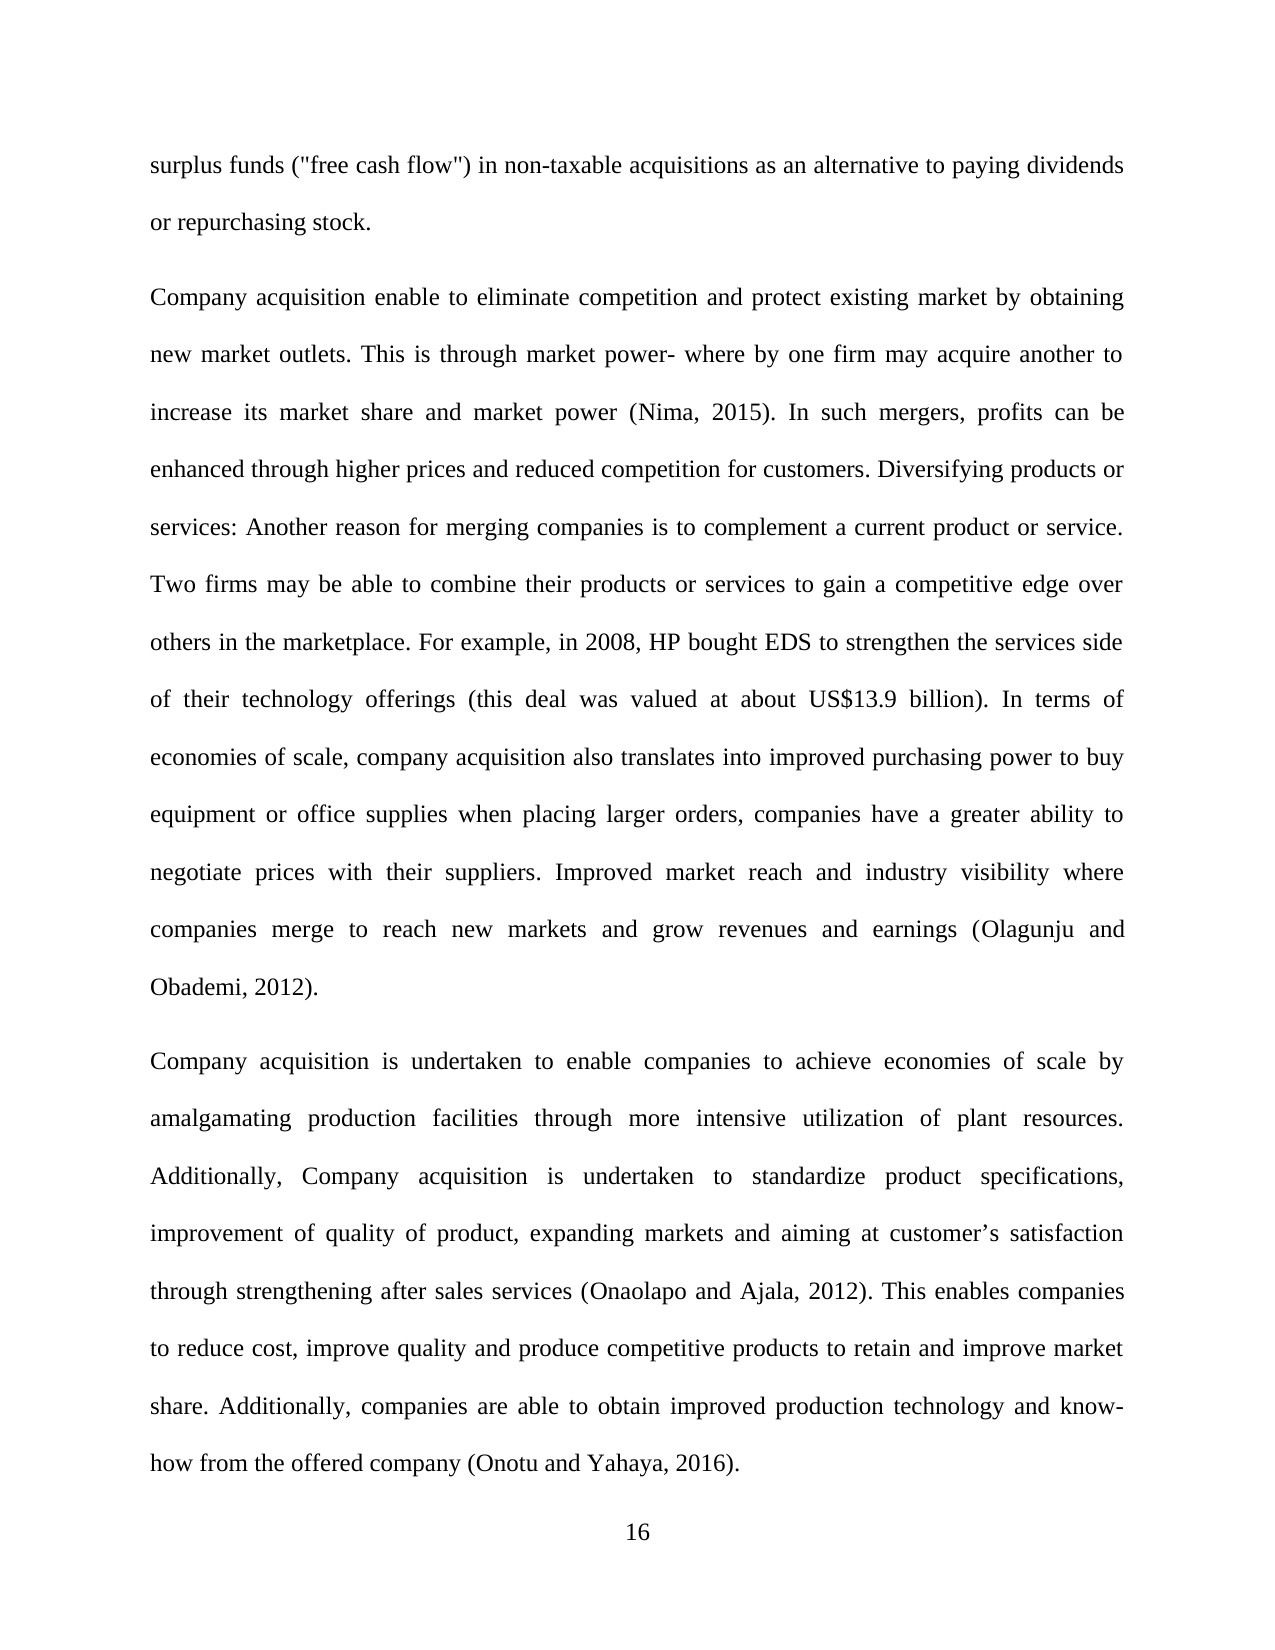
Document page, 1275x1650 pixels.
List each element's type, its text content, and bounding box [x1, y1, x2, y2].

text Company acquisition is undertaken to enable companies to achieve economies of scale by amalgamating production facilities through more intensive utilization of plant resources. Additionally, Company acquisition is undertaken to standardize product specifications, improvement of quality of product, expanding markets and aiming at customer’s satisfaction through strengthening after sales services (Onaolapo and Ajala, 2012). This enables companies to reduce cost, improve quality and produce competitive products to retain and improve market share. Additionally, companies are able to obtain improved production technology and know-how from the offered company (Onotu and Yahaya, 2016). [150, 1046, 1125, 1477]
text Company acquisition enable to eliminate competition and protect existing market by obtaining new market outlets. This is through market power- where by one firm may acquire another to increase its market share and market power (Nima, 2015). In such mergers, profits can be enhanced through higher prices and reduced competition for customers. Diversifying products or services: Another reason for merging companies is to complement a current product or service. Two firms may be able to combine their products or services to gain a competitive edge over others in the marketplace. For example, in 2008, HP bought EDS to strengthen the services side of their technology offerings (this deal was valued at about US$13.9 billion). In terms of economies of scale, company acquisition also translates into improved purchasing power to buy equipment or office supplies when placing larger orders, companies have a greater ability to negotiate prices with their suppliers. Improved market reach and industry visibility where companies merge to reach new markets and grow revenues and earnings (Olagunju and Obademi, 2012). [150, 282, 1125, 1000]
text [150, 150, 1125, 236]
